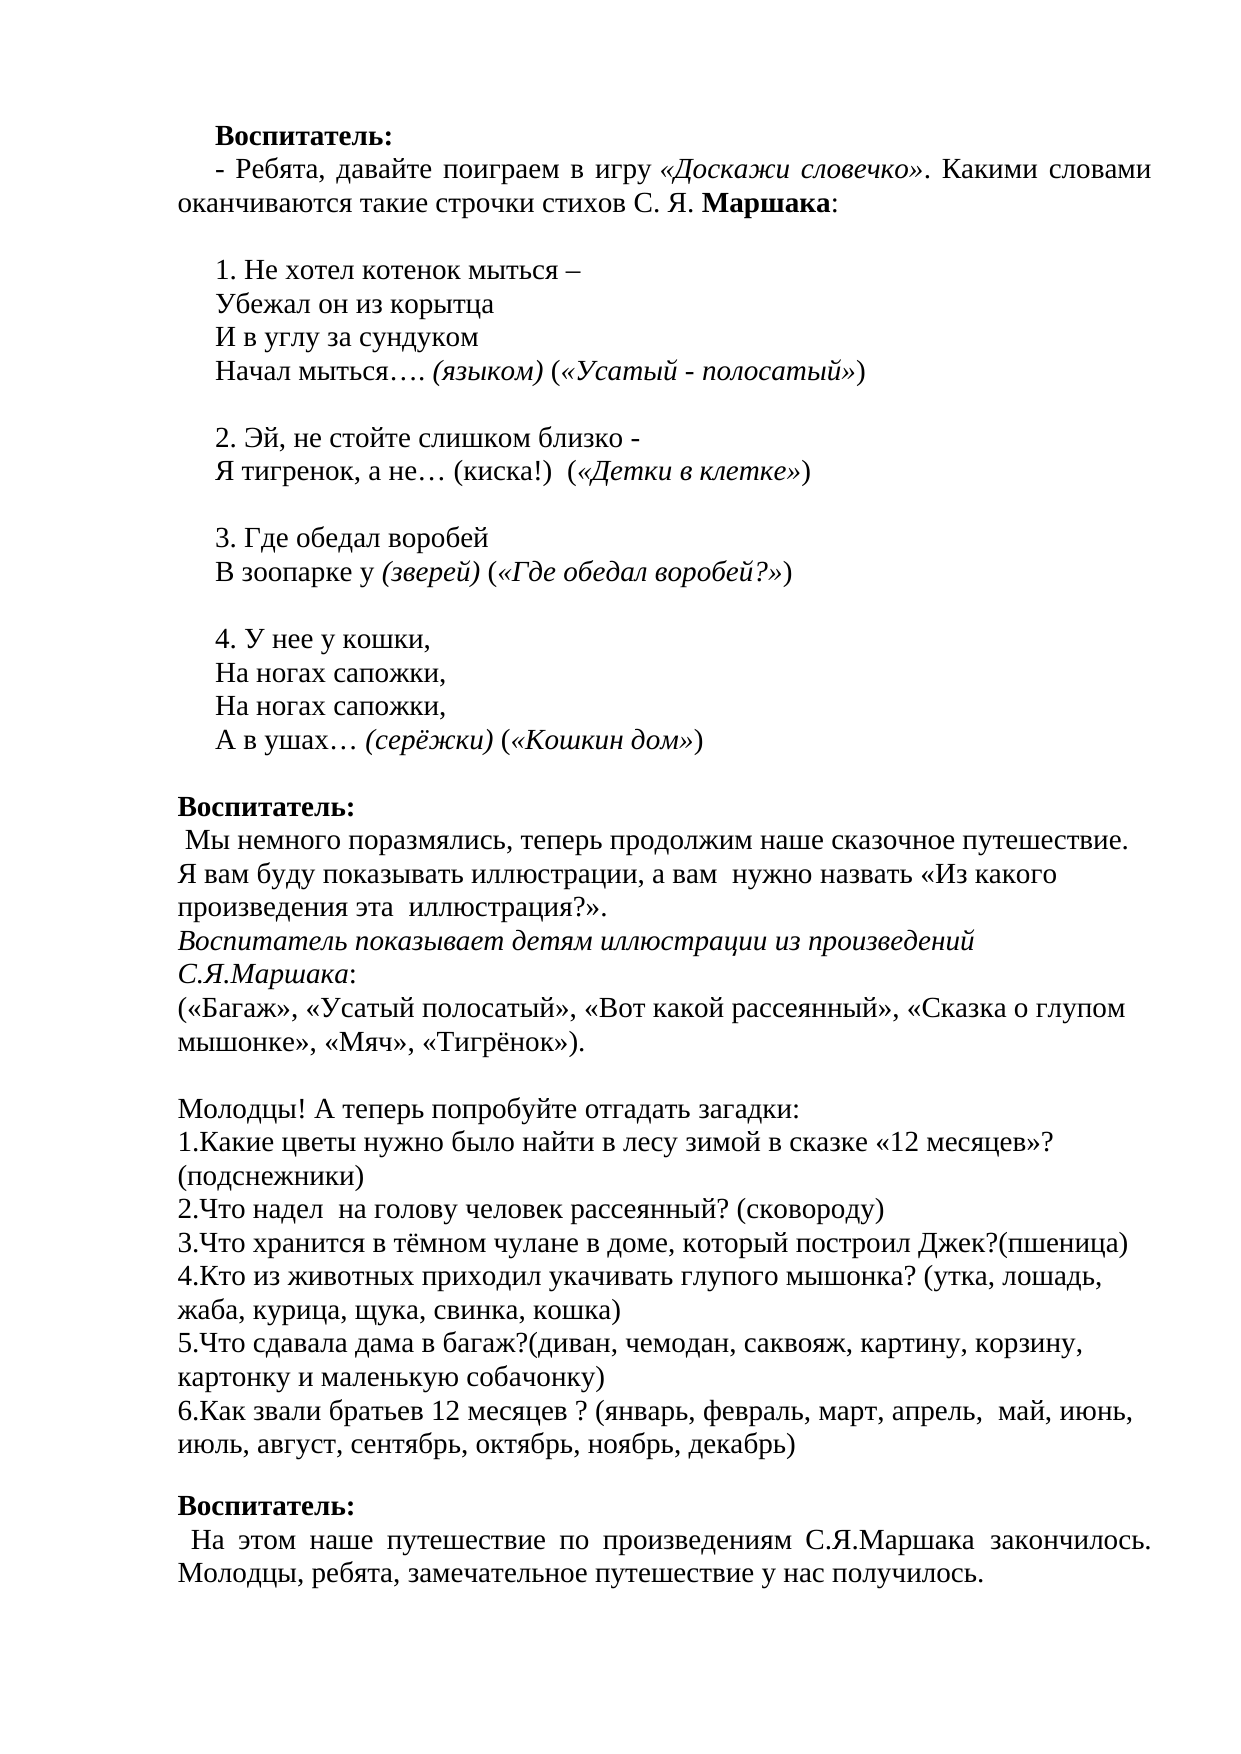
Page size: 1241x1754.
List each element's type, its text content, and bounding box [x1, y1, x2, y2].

text 4. У нее у кошки, [177, 621, 1152, 655]
text Мы немного поразмялись, теперь продолжим наше сказочное путешествие. Я вам буду показывать иллюстрации, а вам нужно назвать «Из какого произведения эта иллюстрация?». Воспитатель показывает детям иллюстрации из произведений С.Я.Маршака: («Багаж», «Усатый полосатый», «Вот какой рассеянный», «Сказка о глупом мышонке», «Мяч», «Тигрёнок»). Молодцы! А теперь попробуйте отгадать загадки: 1.Какие цветы нужно было найти в лесу зимой в сказке «12 месяцев»?(подснежники) 2.Что надел на голову человек рассеянный? (сковороду) 3.Что хранится в тёмном чулане в доме, который построил Джек?(пшеница) 4.Кто из животных приходил укачивать глупого мышонка? (утка, лошадь, жаба, курица, щука, свинка, кошка) 5.Что сдавала дама в багаж?(диван, чемодан, саквояж, картину, корзину, картонку и маленькую собачонку) 6.Как звали братьев 12 месяцев ? (январь, февраль, март, апрель, май, июнь, июль, август, сентябрь, октябрь, ноябрь, декабрь) [177, 822, 1152, 1488]
text На ногах сапожки, [177, 688, 1152, 722]
text Воспитатель: [177, 118, 1152, 152]
text 2. Эй, не стойте слишком близко - [177, 420, 1152, 453]
text Убежал он из корытца [177, 286, 1152, 319]
text Я тигренок, а не… (киска!) («Детки в клетке») [177, 453, 1152, 487]
text Воспитатель: [177, 789, 1152, 822]
text 1. Не хотел котенок мыться – [177, 252, 1152, 286]
text На ногах сапожки, [177, 655, 1152, 688]
text Воспитатель: [177, 1488, 1152, 1522]
text 3. Где обедал воробей [177, 521, 1152, 554]
text Начал мыться…. (языком) («Усатый - полосатый») [177, 353, 1152, 386]
text На этом наше путешествие по произведениям С.Я.Маршака закончилось. Молодцы, ребята, замечательное путешествие у нас получилось. [177, 1522, 1152, 1589]
text В зоопарке у (зверей) («Где обедал воробей?») [177, 554, 1152, 588]
text И в углу за сундуком [177, 319, 1152, 353]
text А в ушах… (серёжки) («Кошкин дом») [177, 722, 1152, 755]
text - Ребята, давайте поиграем в игру «Доскажи словечко». Какими словами оканчиваются такие строчки стихов С. Я. Маршака: [177, 152, 1152, 219]
